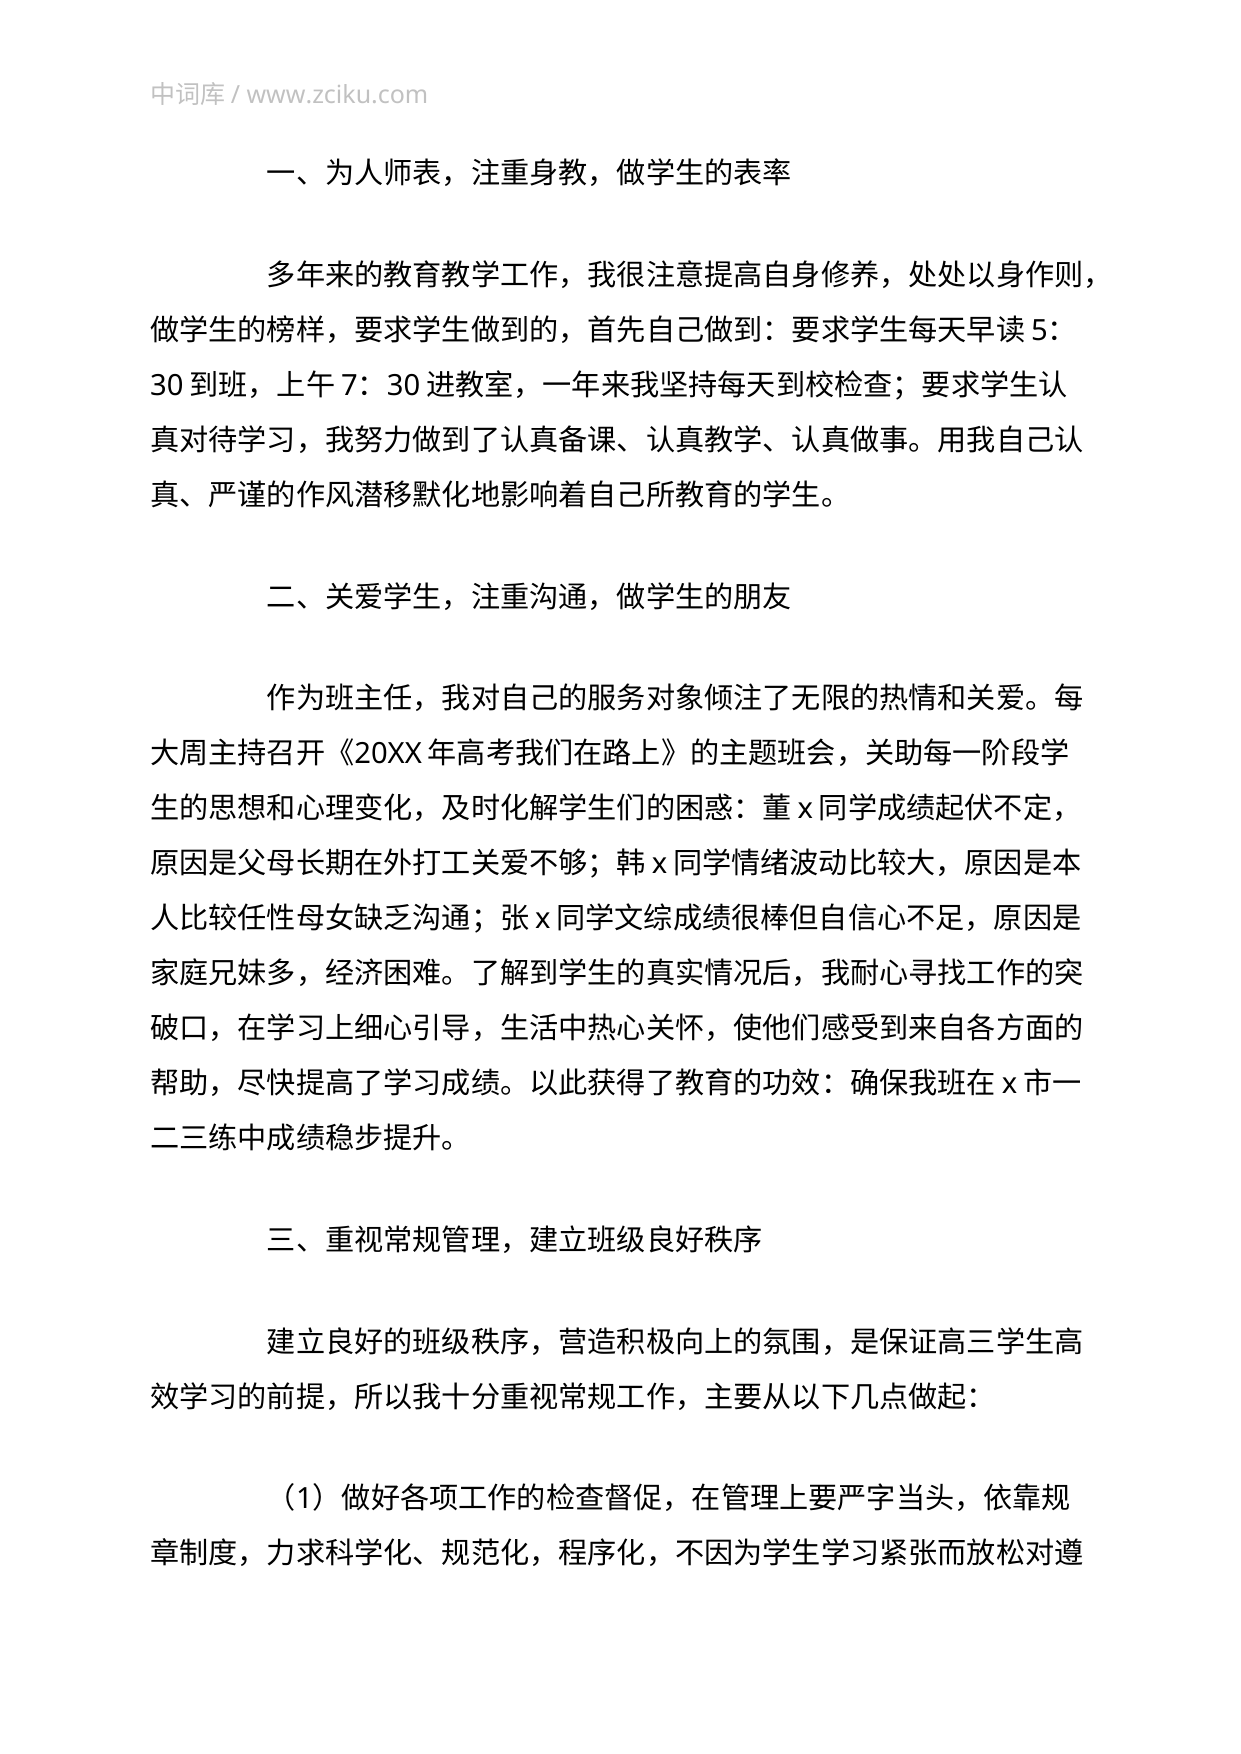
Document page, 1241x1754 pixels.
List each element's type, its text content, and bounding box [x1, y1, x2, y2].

text 一、为人师表，注重身教，做学生的表率 [150, 150, 1090, 192]
text 建立良好的班级秩序，营造积极向上的氛围，是保证高三学生高效学习的前提，所以我十分重视常规工作，主要从以下几点做起： [150, 1318, 1090, 1416]
text 三、重视常规管理，建立班级良好秩序 [150, 1217, 1090, 1259]
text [150, 1475, 1090, 1572]
text 作为班主任，我对自己的服务对象倾注了无限的热情和关爱。每大周主持召开《20XX年高考我们在路上》的主题班会，关助每一阶段学生的思想和心理变化，及时化解学生们的困惑：董x同学成绩起伏不定，原因是父母长期在外打工关爱不够；韩x同学情绪波动比较大，原因是本人比较任性母女缺乏沟通；张x同学文综成绩很棒但自信心不足，原因是家庭兄妹多，经济困难。了解到学生的真实情况后，我耐心寻找工作的突破口，在学习上细心引导，生活中热心关怀，使他们感受到来自各方面的帮助，尽快提高了学习成绩。以此获得了教育的功效：确保我班在x市一二三练中成绩稳步提升。 [150, 675, 1090, 1157]
text 多年来的教育教学工作，我很注意提高自身修养，处处以身作则，做学生的榜样，要求学生做到的，首先自己做到：要求学生每天早读5：30到班，上午7：30进教室，一年来我坚持每天到校检查；要求学生认真对待学习，我努力做到了认真备课、认真教学、认真做事。用我自己认真、严谨的作风潜移默化地影响着自己所教育的学生。 [150, 252, 1090, 514]
text 二、关爱学生，注重沟通，做学生的朋友 [150, 573, 1090, 616]
